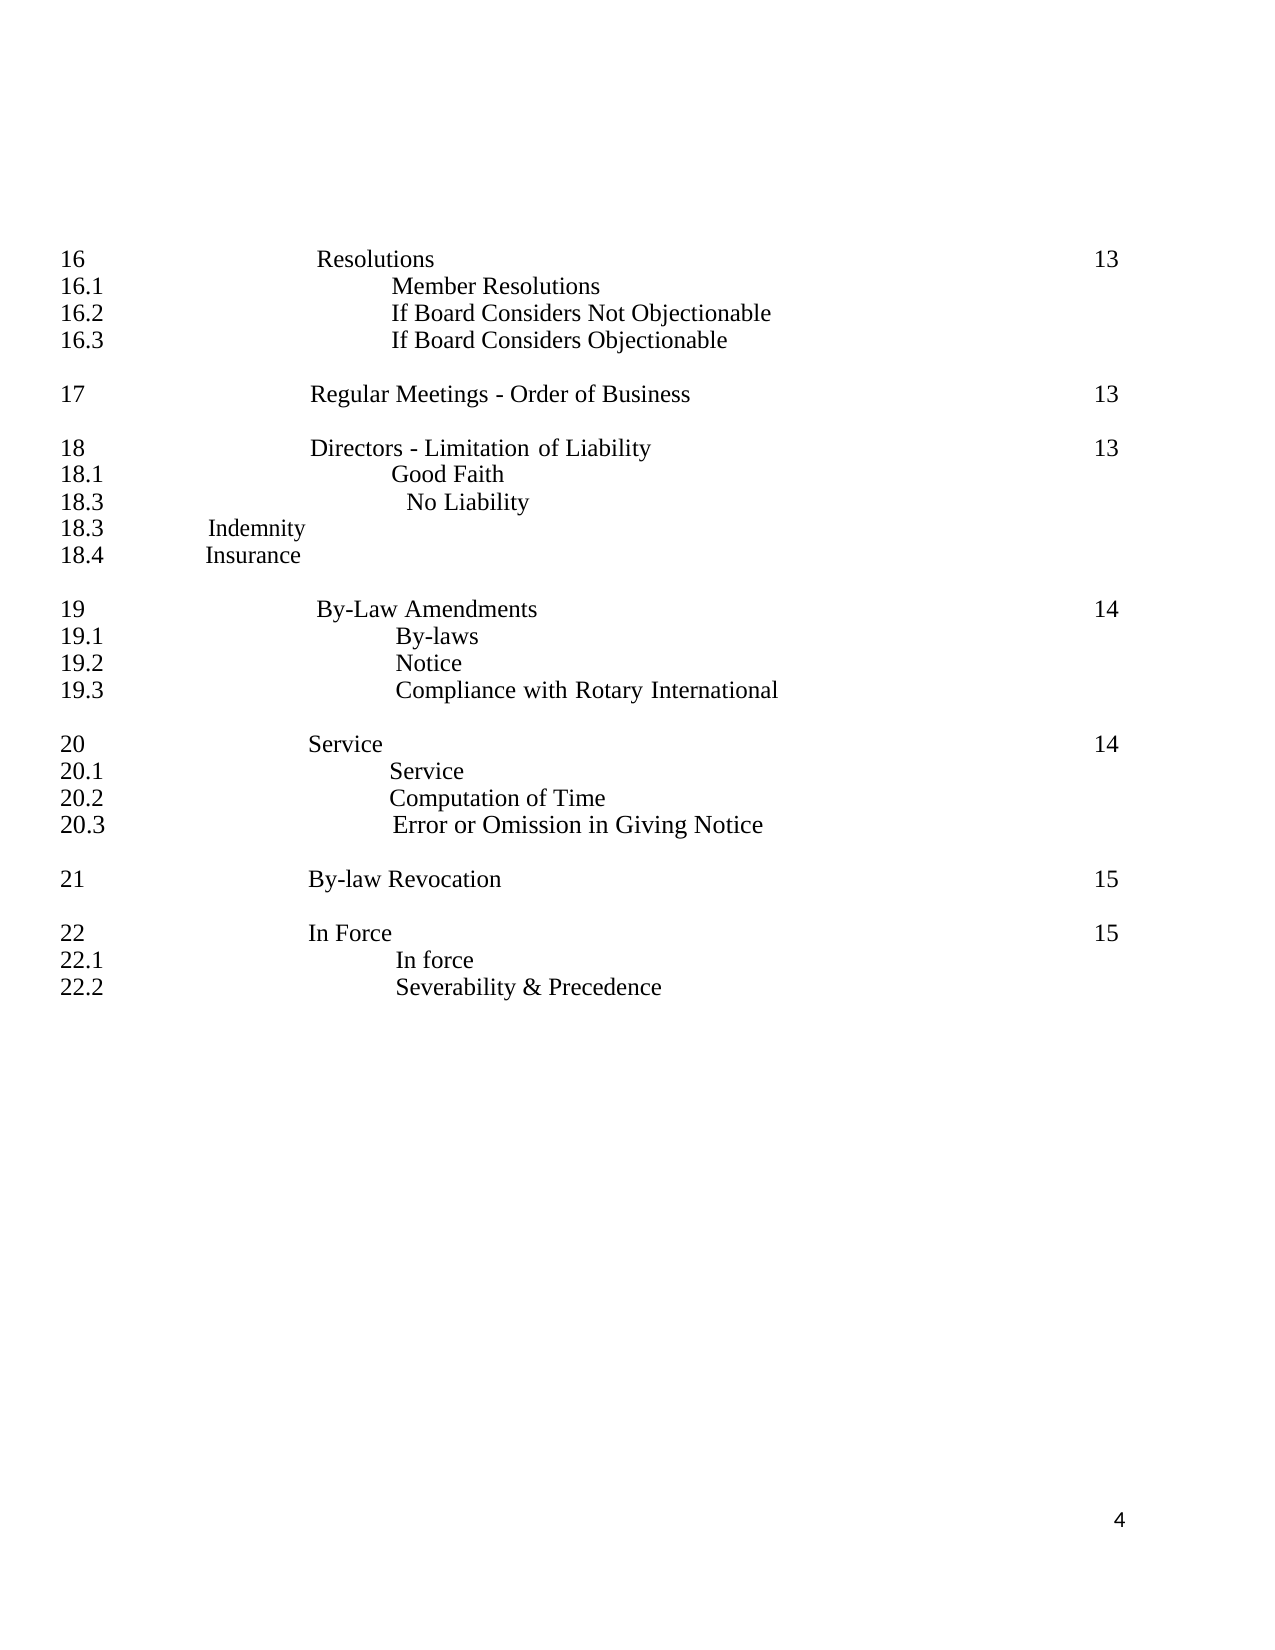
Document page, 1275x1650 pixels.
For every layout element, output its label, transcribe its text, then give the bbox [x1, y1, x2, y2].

list Insurance [60, 542, 1125, 569]
list Indemnity [60, 515, 1125, 542]
list No Liability [60, 488, 1125, 515]
text 19.2 Notice [60, 650, 1125, 677]
text 18.1 Good Faith [60, 461, 1125, 488]
text 22 In Force 15 [60, 920, 1125, 947]
text 16 Resolutions 13 [60, 246, 1125, 272]
text 16.2 If Board Considers Not Objectionable [60, 299, 1125, 326]
text 20.1 Service [60, 758, 1125, 785]
text 20.3 Error or Omission in Giving Notice [60, 812, 1125, 839]
text 17 Regular Meetings - Order of Business 13 [60, 380, 1125, 407]
text 16.1 Member Resolutions [60, 272, 1125, 299]
text 16.3 If Board Considers Objectionable [60, 326, 1125, 353]
text 20.2 Computation of Time [60, 785, 1125, 812]
text 22.2 Severability & Precedence [60, 974, 1125, 1001]
text 20 Service 14 [60, 731, 1125, 758]
text 21 By-law Revocation 15 [60, 866, 1125, 893]
text 19.3 Compliance with Rotary International [60, 677, 1125, 704]
text 19.1 By-laws [60, 623, 1125, 650]
text 18 Directors - Limitation of Liability 13 [60, 434, 1125, 461]
text 19 By-Law Amendments 14 [60, 596, 1125, 623]
text 22.1 In force [60, 947, 1125, 974]
